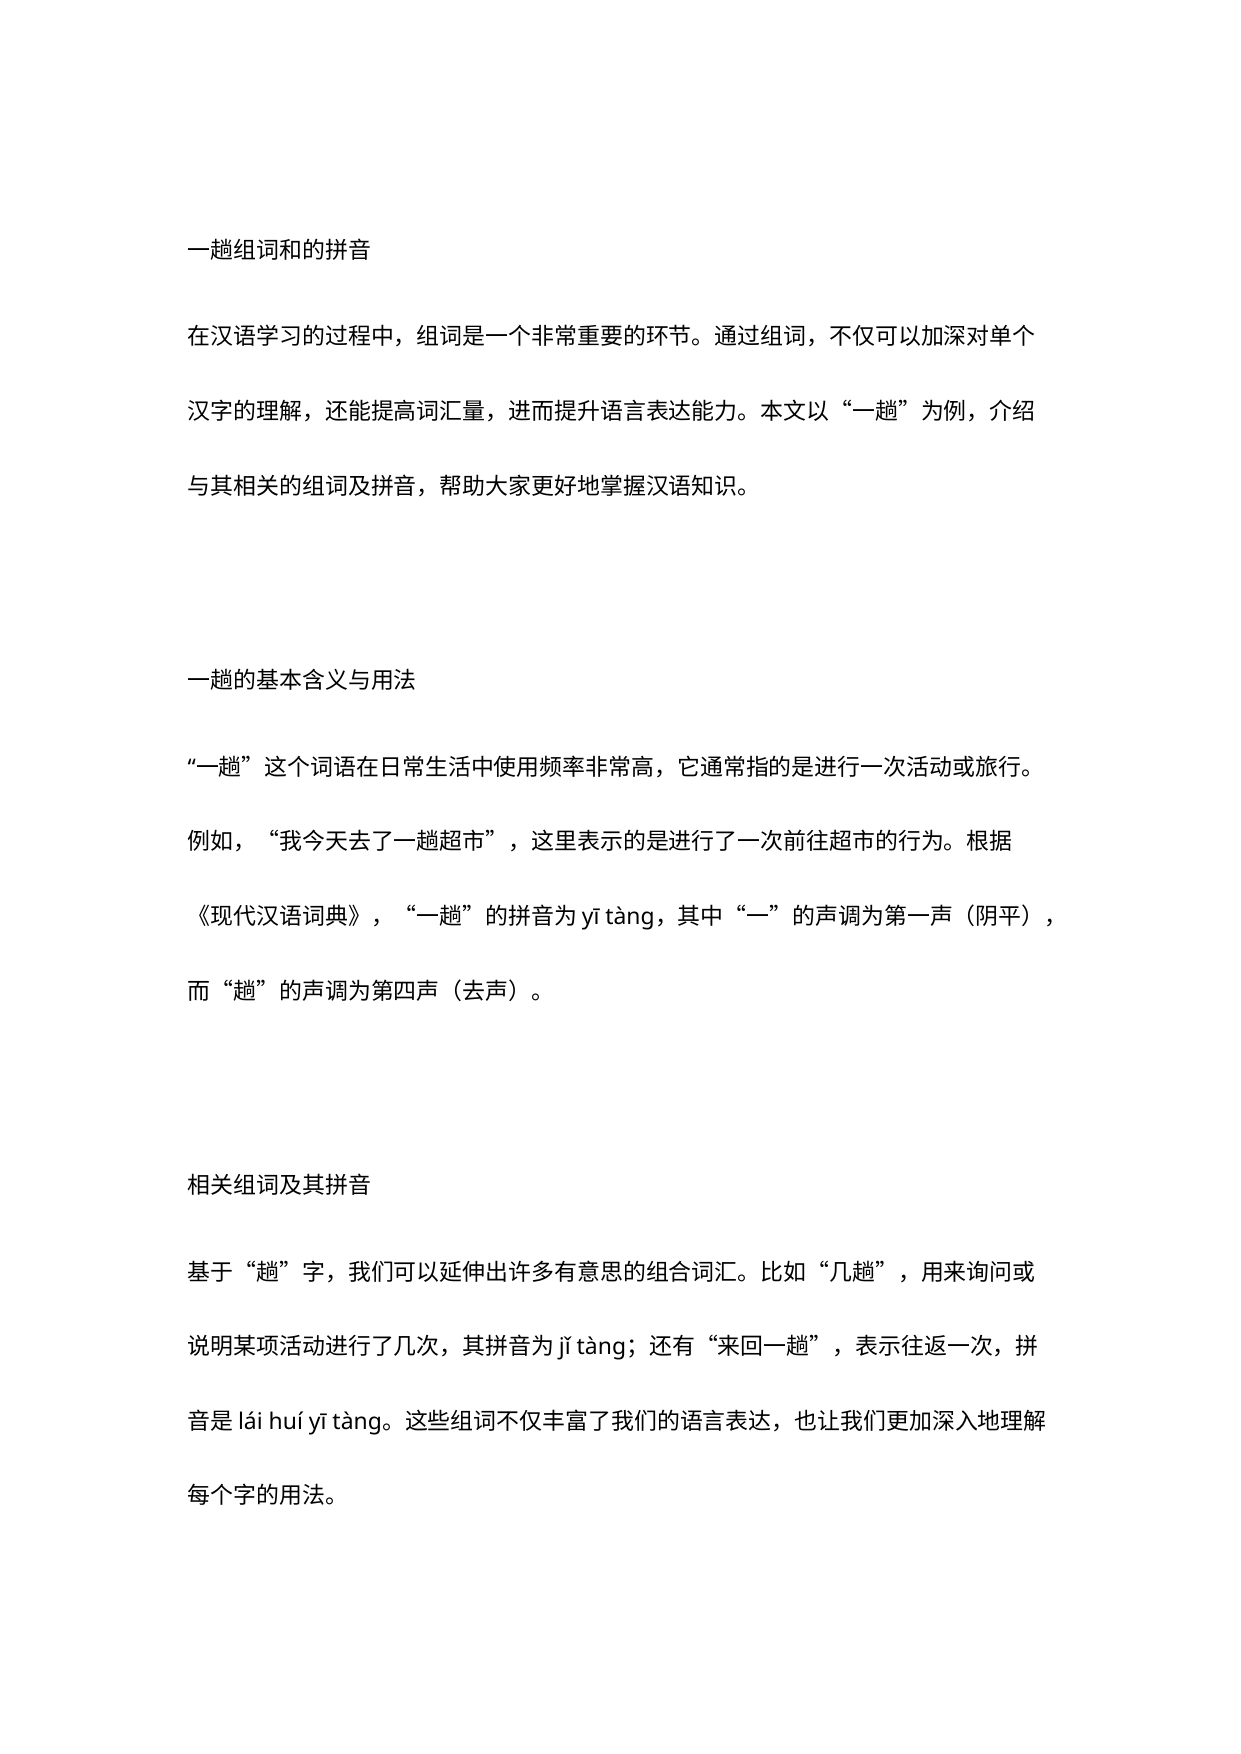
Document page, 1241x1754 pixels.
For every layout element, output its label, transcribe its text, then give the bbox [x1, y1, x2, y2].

text 相关组词及其拼音 [187, 1151, 1053, 1216]
text 一趟的基本含义与用法 [187, 646, 1053, 711]
text 一趟组词和的拼音 [187, 216, 1053, 281]
text 基于“趟”字，我们可以延伸出许多有意思的组合词汇。比如“几趟”，用来询问或说明某项活动进行了几次，其拼音为jǐ tàng；还有“来回一趟”，表示往返一次，拼音是lái huí yī tàng。这些组词不仅丰富了我们的语言表达，也让我们更加深入地理解每个字的用法。 [187, 1237, 1053, 1527]
text 在汉语学习的过程中，组词是一个非常重要的环节。通过组词，不仅可以加深对单个汉字的理解，还能提高词汇量，进而提升语言表达能力。本文以“一趟”为例，介绍与其相关的组词及拼音，帮助大家更好地掌握汉语知识。 [187, 302, 1053, 517]
text “一趟”这个词语在日常生活中使用频率非常高，它通常指的是进行一次活动或旅行。例如，“我今天去了一趟超市”，这里表示的是进行了一次前往超市的行为。根据《现代汉语词典》，“一趟”的拼音为yī tàng，其中“一”的声调为第一声（阴平），而“趟”的声调为第四声（去声）。 [187, 733, 1053, 1022]
